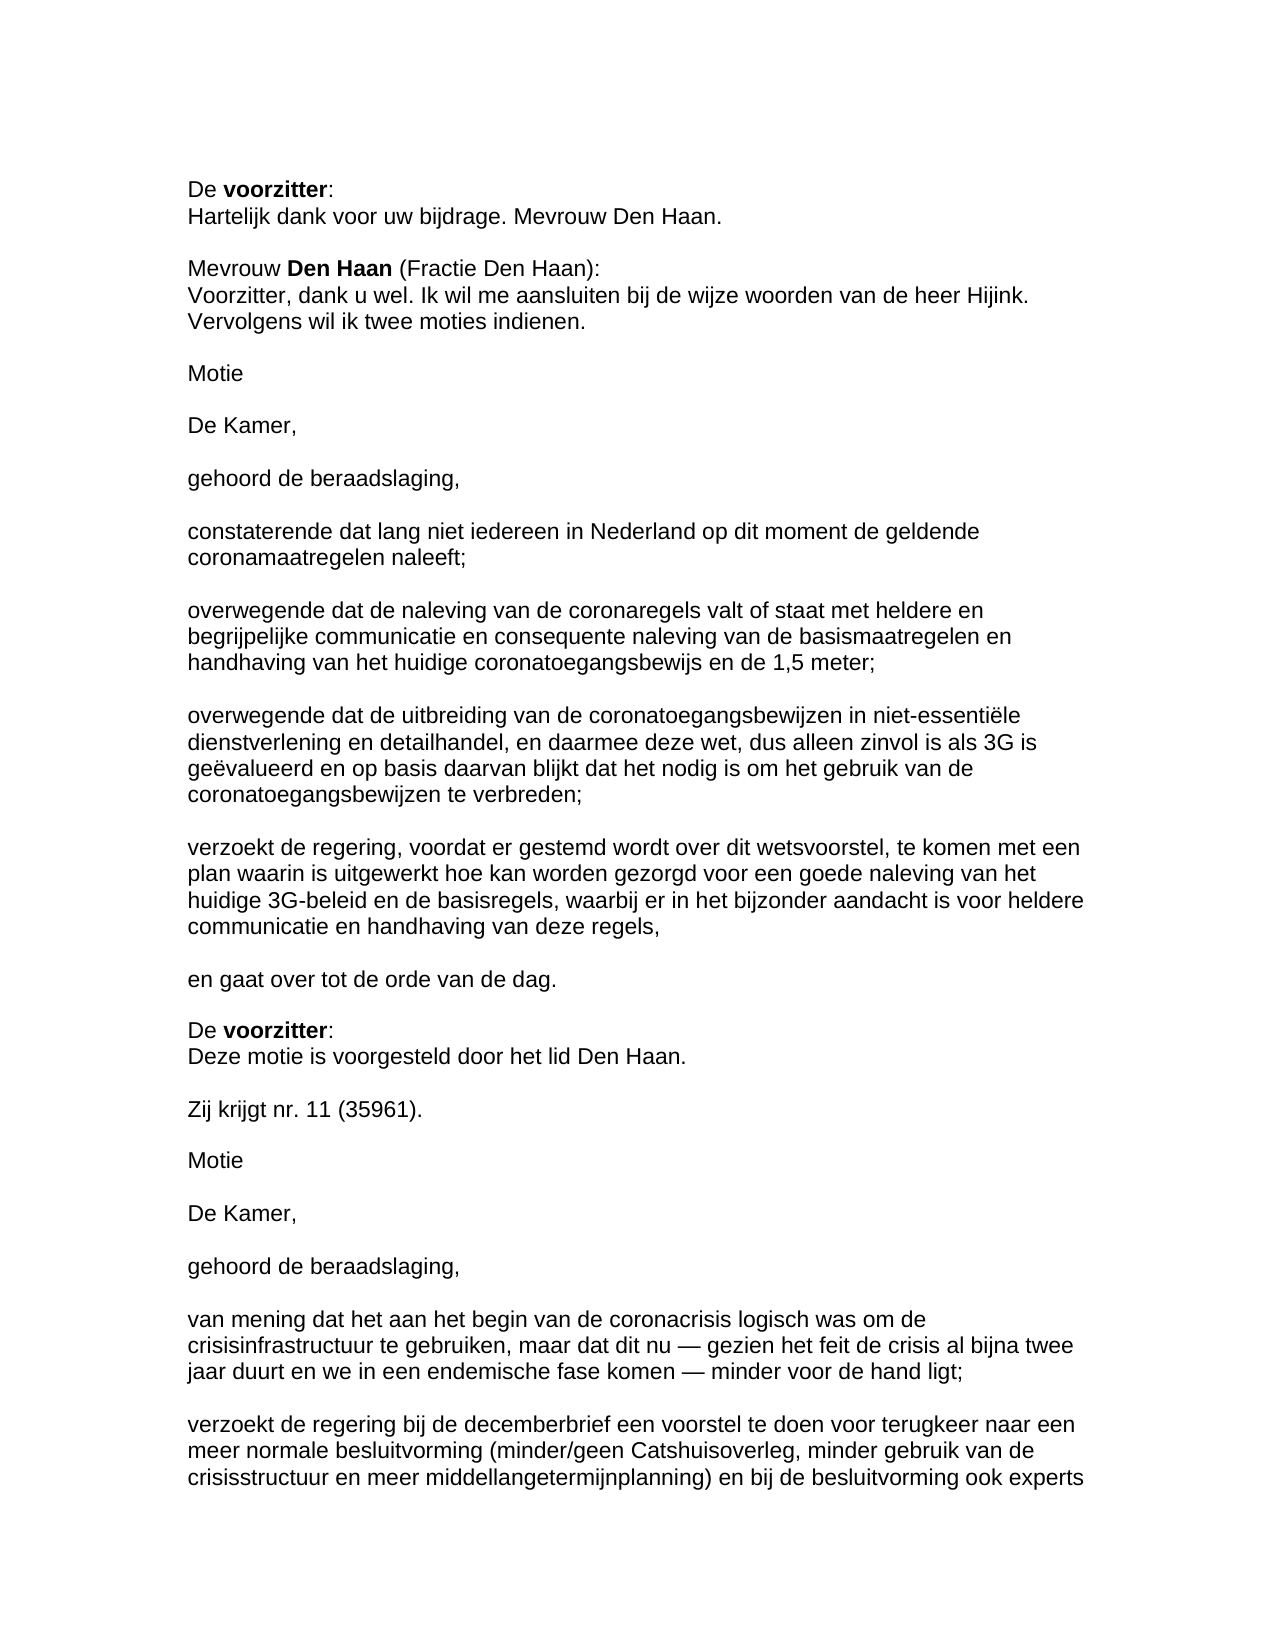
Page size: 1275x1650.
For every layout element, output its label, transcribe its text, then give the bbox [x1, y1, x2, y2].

text De voorzitter: Deze motie is voorgesteld door het lid Den Haan. Zij krijgt nr. 11 (35961). [187, 1017, 1087, 1122]
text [187, 1147, 1087, 1490]
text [187, 150, 1087, 334]
text Motie De Kamer, gehoord de beraadslaging, constaterende dat lang niet iedereen in Nederland op dit moment de geldende coronamaatregelen naleeft; overwegende dat de naleving van de coronaregels valt of staat met heldere en begrijpelijke communicatie en consequente naleving van de basismaatregelen en handhaving van het huidige coronatoegangsbewijs en de 1,5 meter; overwegende dat de uitbreiding van de coronatoegangsbewijzen in niet-essentiële dienstverlening en detailhandel, en daarmee deze wet, dus alleen zinvol is als 3G is geëvalueerd en op basis daarvan blijkt dat het nodig is om het gebruik van de coronatoegangsbewijzen te verbreden; verzoekt de regering, voordat er gestemd wordt over dit wetsvoorstel, te komen met een plan waarin is uitgewerkt hoe kan worden gezorgd voor een goede naleving van het huidige 3G-beleid en de basisregels, waarbij er in het bijzonder aandacht is voor heldere communicatie en handhaving van deze regels, en gaat over tot de orde van de dag. [187, 359, 1087, 992]
